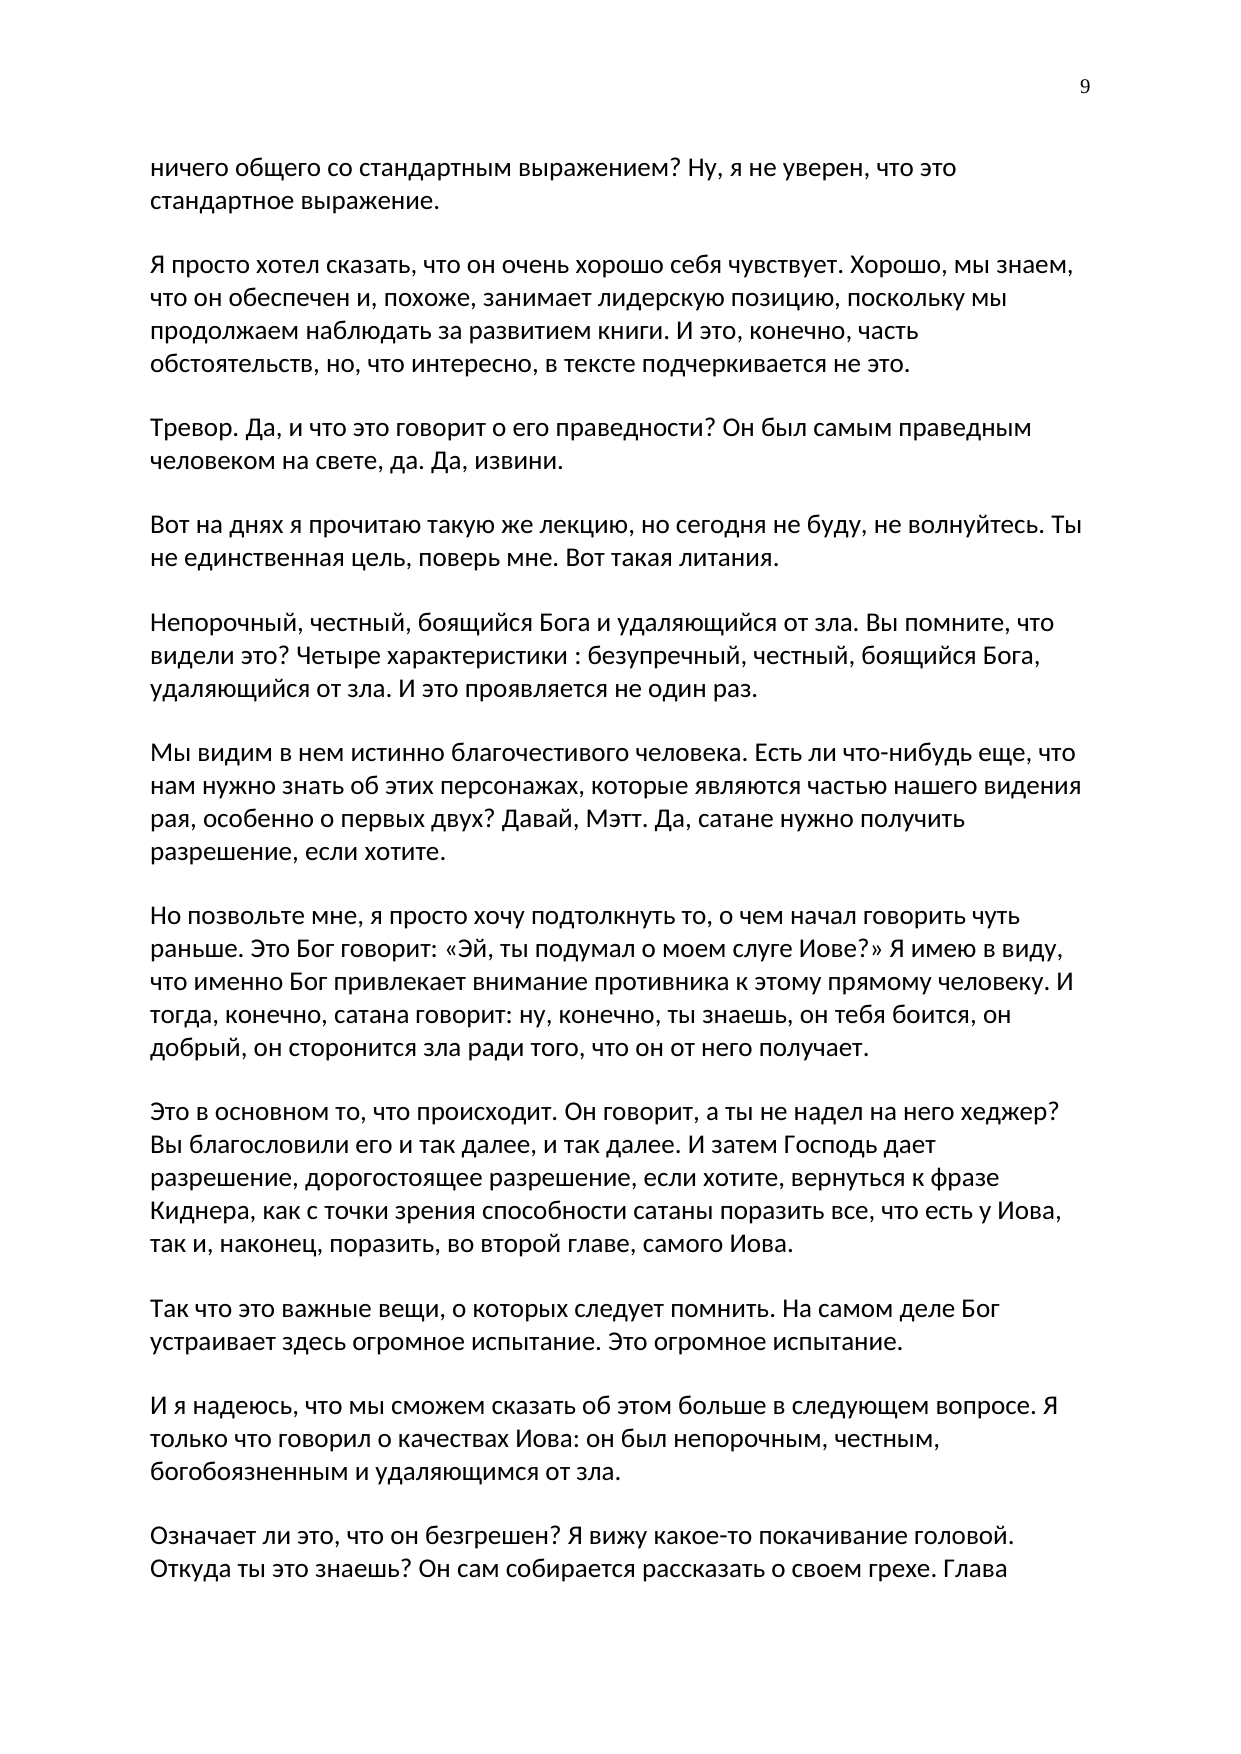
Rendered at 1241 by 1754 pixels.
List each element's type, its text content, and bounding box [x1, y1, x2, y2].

text Но позвольте мне, я просто хочу подтолкнуть то, о чем начал говорить чуть раньше. Это Бог говорит: «Эй, ты подумал о моем слуге Иове?» Я имею в виду, что именно Бог привлекает внимание противника к этому прямому человеку. И тогда, конечно, сатана говорит: ну, конечно, ты знаешь, он тебя боится, он добрый, он сторонится зла ради того, что он от него получает. [150, 898, 1090, 1063]
text Так что это важные вещи, о которых следует помнить. На самом деле Бог устраивает здесь огромное испытание. Это огромное испытание. [150, 1291, 1090, 1357]
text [150, 150, 1090, 216]
text Вот на днях я прочитаю такую же лекцию, но сегодня не буду, не волнуйтесь. Ты не единственная цель, поверь мне. Вот такая литания. [150, 508, 1090, 574]
text Мы видим в нем истинно благочестивого человека. Есть ли что-нибудь еще, что нам нужно знать об этих персонажах, которые являются частью нашего видения рая, особенно о первых двух? Давай, Мэтт. Да, сатане нужно получить разрешение, если хотите. [150, 735, 1090, 867]
text Это в основном то, что происходит. Он говорит, а ты не надел на него хеджер? Вы благословили его и так далее, и так далее. И затем Господь дает разрешение, дорогостоящее разрешение, если хотите, вернуться к фразе Киднера, как с точки зрения способности сатаны поразить все, что есть у Иова, так и, наконец, поразить, во второй главе, самого Иова. [150, 1094, 1090, 1259]
text Непорочный, честный, боящийся Бога и удаляющийся от зла. Вы помните, что видели это? Четыре характеристики : безупречный, честный, боящийся Бога, удаляющийся от зла. И это проявляется не один раз. [150, 605, 1090, 704]
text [150, 1518, 1090, 1584]
text Я просто хотел сказать, что он очень хорошо себя чувствует. Хорошо, мы знаем, что он обеспечен и, похоже, занимает лидерскую позицию, поскольку мы продолжаем наблюдать за развитием книги. И это, конечно, часть обстоятельств, но, что интересно, в тексте подчеркивается не это. [150, 247, 1090, 379]
text И я надеюсь, что мы сможем сказать об этом больше в следующем вопросе. Я только что говорил о качествах Иова: он был непорочным, честным, богобоязненным и удаляющимся от зла. [150, 1388, 1090, 1487]
text Тревор. Да, и что это говорит о его праведности? Он был самым праведным человеком на свете, да. Да, извини. [150, 410, 1090, 476]
